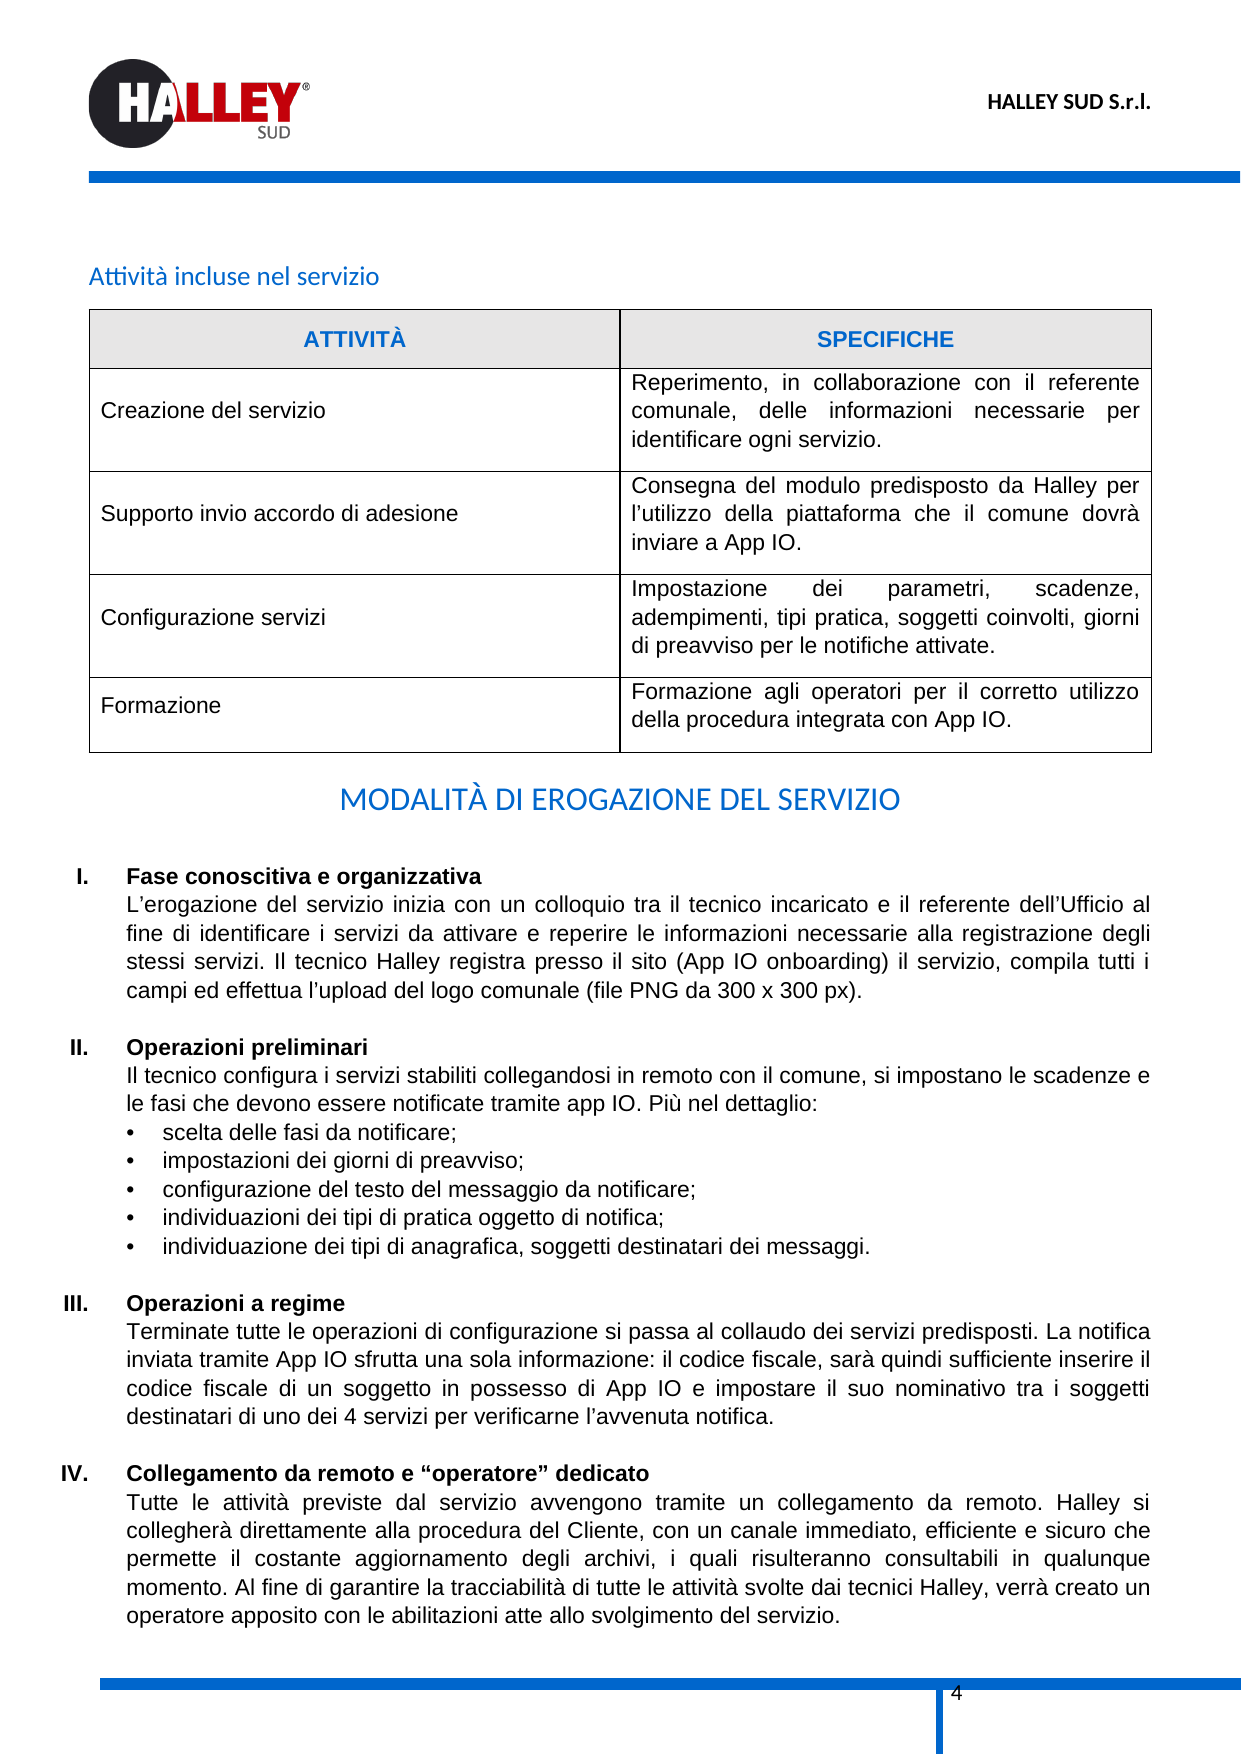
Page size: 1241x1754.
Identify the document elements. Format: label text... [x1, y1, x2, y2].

list • configurazione del testo del messaggio da notificare; [126, 1176, 1152, 1202]
table_cell Supporto invio accordo di adesione [90, 472, 619, 574]
list Il tecnico configura i servizi stabiliti collegandosi in remoto con il comune, si impostano le scadenze e le fasi che devono essere notificate tramite app IO. Più nel dettaglio: [126, 1062, 1152, 1117]
table_cell Formazione [90, 678, 619, 752]
table_cell Configurazione servizi [90, 575, 619, 677]
list Tutte le attività previste dal servizio avvengono tramite un collegamento da remoto. Halley si collegherà direttamente alla procedura del Cliente, con un canale immediato, efficiente e sicuro che permette il costante aggiornamento degli archivi, i quali risulteranno consultabili in qualunque momento. Al fine di garantire la tracciabilità di tutte le attività svolte dai tecnici Halley, verrà creato un operatore apposito con le abilitazioni atte allo svolgimento del servizio. [126, 1488, 1152, 1629]
picture [88, 171, 1241, 183]
list Collegamento da remoto e “operatore” dedicato [89, 1460, 1152, 1486]
picture [88, 59, 310, 148]
list • scelta delle fasi da notificare; [126, 1119, 1152, 1145]
table_cell Creazione del servizio [90, 369, 619, 471]
picture [100, 1678, 1241, 1690]
table_cell Impostazione dei parametri, scadenze, adempimenti, tipi pratica, soggetti coinvolti, giorni di preavviso per le notifiche attivate. [621, 575, 1151, 677]
list Terminate tutte le operazioni di configurazione si passa al collaudo dei servizi predisposti. La notifica inviata tramite App IO sfrutta una sola informazione: il codice fiscale, sarà quindi sufficiente inserire il codice fiscale di un soggetto in possesso di App IO e impostare il suo nominativo tra i soggetti destinatari di uno dei 4 servizi per verificarne l’avvenuta notifica. [126, 1318, 1152, 1429]
table_header ATTIVITÀ [90, 310, 619, 368]
list Operazioni preliminari [89, 1033, 1152, 1060]
subtitle Attività incluse nel servizio [89, 259, 1152, 292]
list L’erogazione del servizio inizia con un colloquio tra il tecnico incaricato e il referente dell’Ufficio al fine di identificare i servizi da attivare e reperire le informazioni necessarie alla registrazione degli stessi servizi. Il tecnico Halley registra presso il sito (App IO onboarding) il servizio, compila tutti i campi ed effettua l’upload del logo comunale (file PNG da 300 x 300 px). [126, 891, 1152, 1003]
table_cell Reperimento, in collaborazione con il referente comunale, delle informazioni necessarie per identificare ogni servizio. [621, 369, 1151, 471]
table_cell Formazione agli operatori per il corretto utilizzo della procedura integrata con App IO. [621, 678, 1151, 752]
table_header SPECIFICHE [621, 310, 1151, 368]
list • impostazioni dei giorni di preavviso; [126, 1147, 1152, 1174]
list Operazioni a regime [89, 1289, 1152, 1316]
list Fase conoscitiva e organizzativa [89, 863, 1152, 889]
list • individuazione dei tipi di anagrafica, soggetti destinatari dei messaggi. [126, 1233, 1152, 1259]
subtitle MODALITÀ DI EROGAZIONE DEL SERVIZIO [89, 778, 1152, 818]
table_cell Consegna del modulo predisposto da Halley per l’utilizzo della piattaforma che il comune dovrà inviare a App IO. [621, 472, 1151, 574]
list • individuazioni dei tipi di pratica oggetto di notifica; [126, 1204, 1152, 1231]
